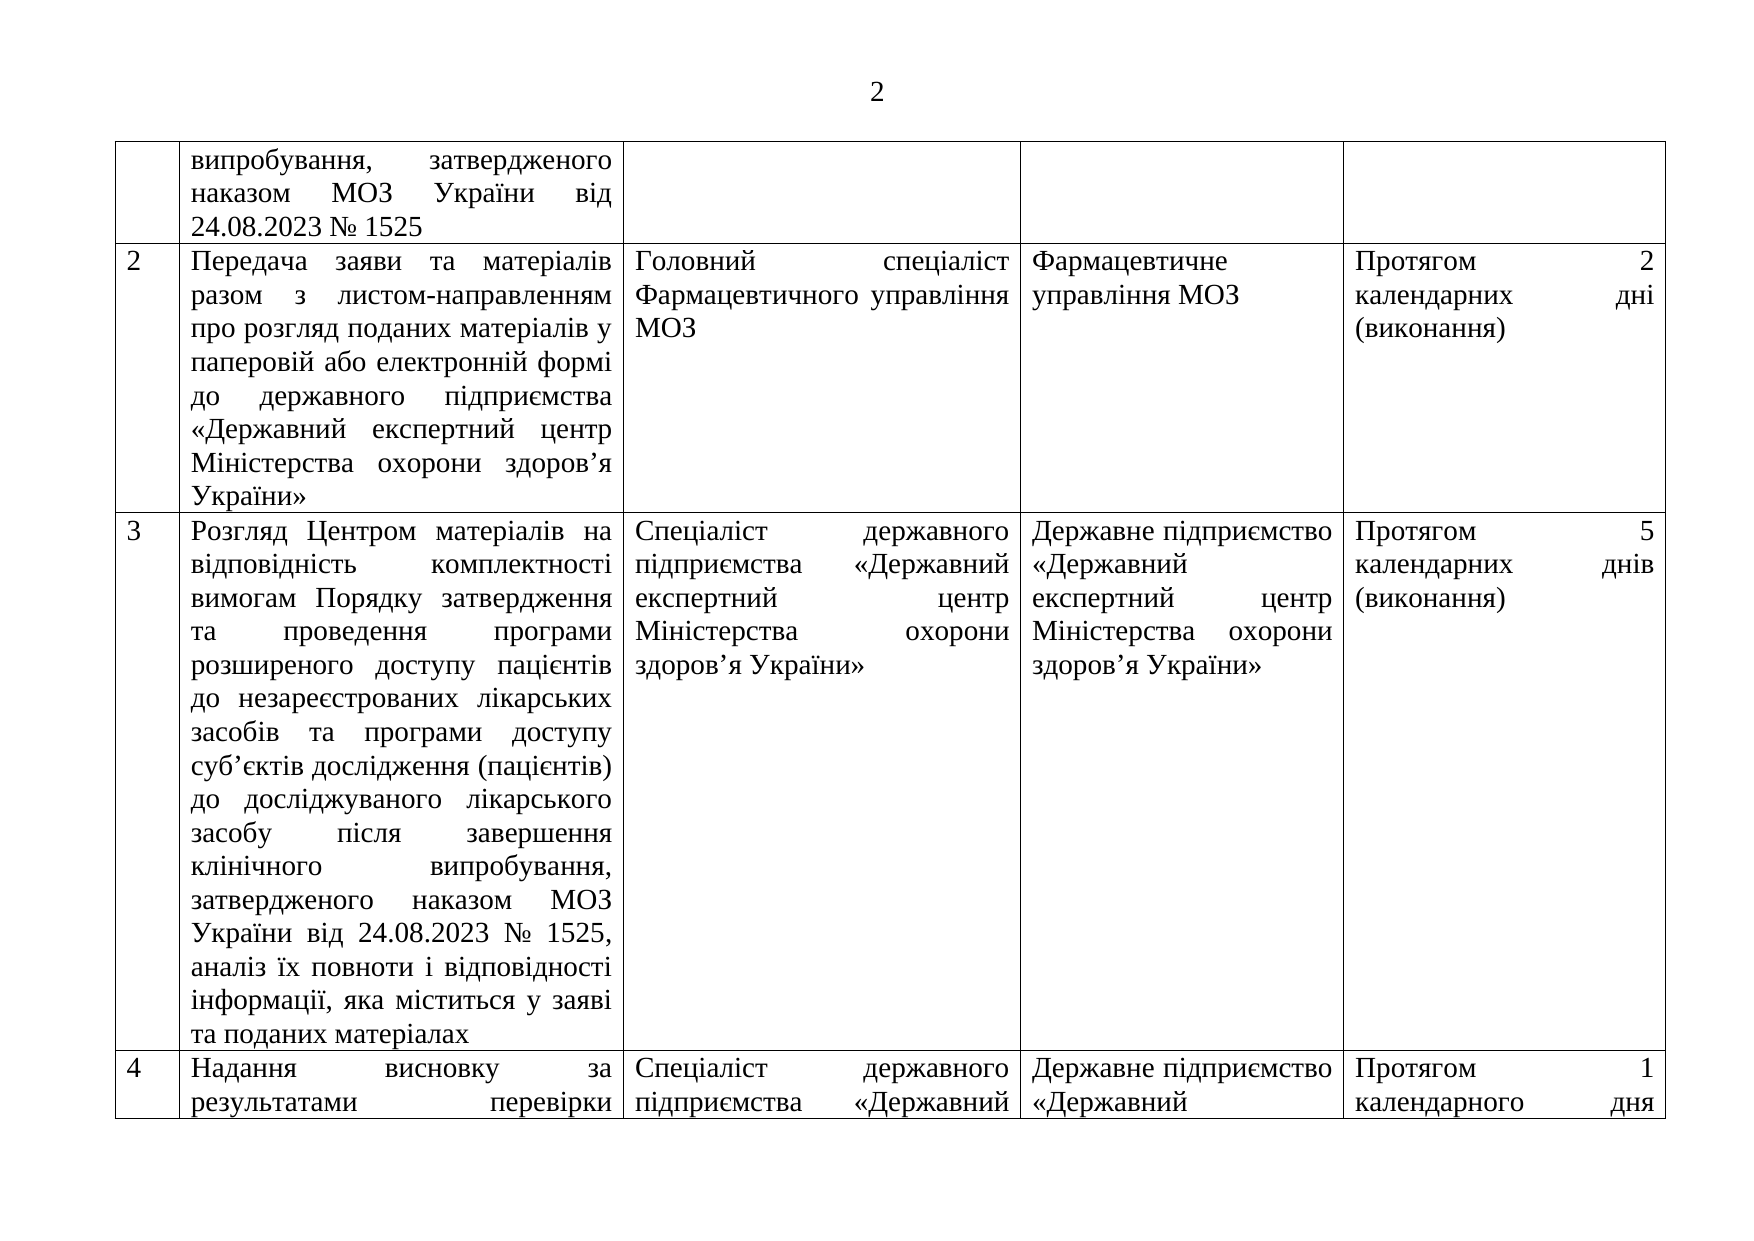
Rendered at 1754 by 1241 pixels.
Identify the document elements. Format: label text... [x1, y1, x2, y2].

table_cell Спеціаліст державного підприємства «Державний експертний центр Міністерства охорони здоров’я України» [624, 513, 1020, 1049]
table_cell 1 [116, 142, 179, 242]
table_cell 4 [116, 1051, 179, 1118]
table_cell Протягом 5 календарних днів (виконання) [1344, 513, 1665, 1049]
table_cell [180, 1051, 623, 1118]
table_cell Фармацевтичне управління МОЗ [1021, 244, 1343, 512]
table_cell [1344, 142, 1665, 242]
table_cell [1021, 142, 1343, 242]
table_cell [1021, 1051, 1343, 1118]
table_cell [624, 1051, 1020, 1118]
table_cell Розгляд Центром матеріалів на відповідність комплектності вимогам Порядку затвердження та проведення програми розширеного доступу пацієнтів до незареєстрованих лікарських засобів та програми доступу суб’єктів дослідження (пацієнтів) до досліджуваного лікарського засобу після завершення клінічного випробування, затвердженого наказом МОЗ України від 24.08.2023 № 1525, аналіз їх повноти і відповідності інформації, яка міститься у заяві та поданих матеріалах [180, 513, 623, 1049]
table_cell Передача заяви та матеріалів разом з листом-направленням про розгляд поданих матеріалів у паперовій або електронній формі до державного підприємства «Державний експертний центр Міністерства охорони здоров’я України» [180, 244, 623, 512]
table_cell 2 [116, 244, 179, 512]
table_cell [180, 142, 623, 242]
table_cell 3 [116, 513, 179, 1049]
table_cell Головний спеціаліст Фармацевтичного управління МОЗ [624, 244, 1020, 512]
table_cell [1344, 1051, 1665, 1118]
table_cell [624, 142, 1020, 242]
table_cell Протягом 2 календарних дні (виконання) [1344, 244, 1665, 512]
table_cell Державне підприємство «Державний експертний центр Міністерства охорони здоров’я України» [1021, 513, 1343, 1049]
